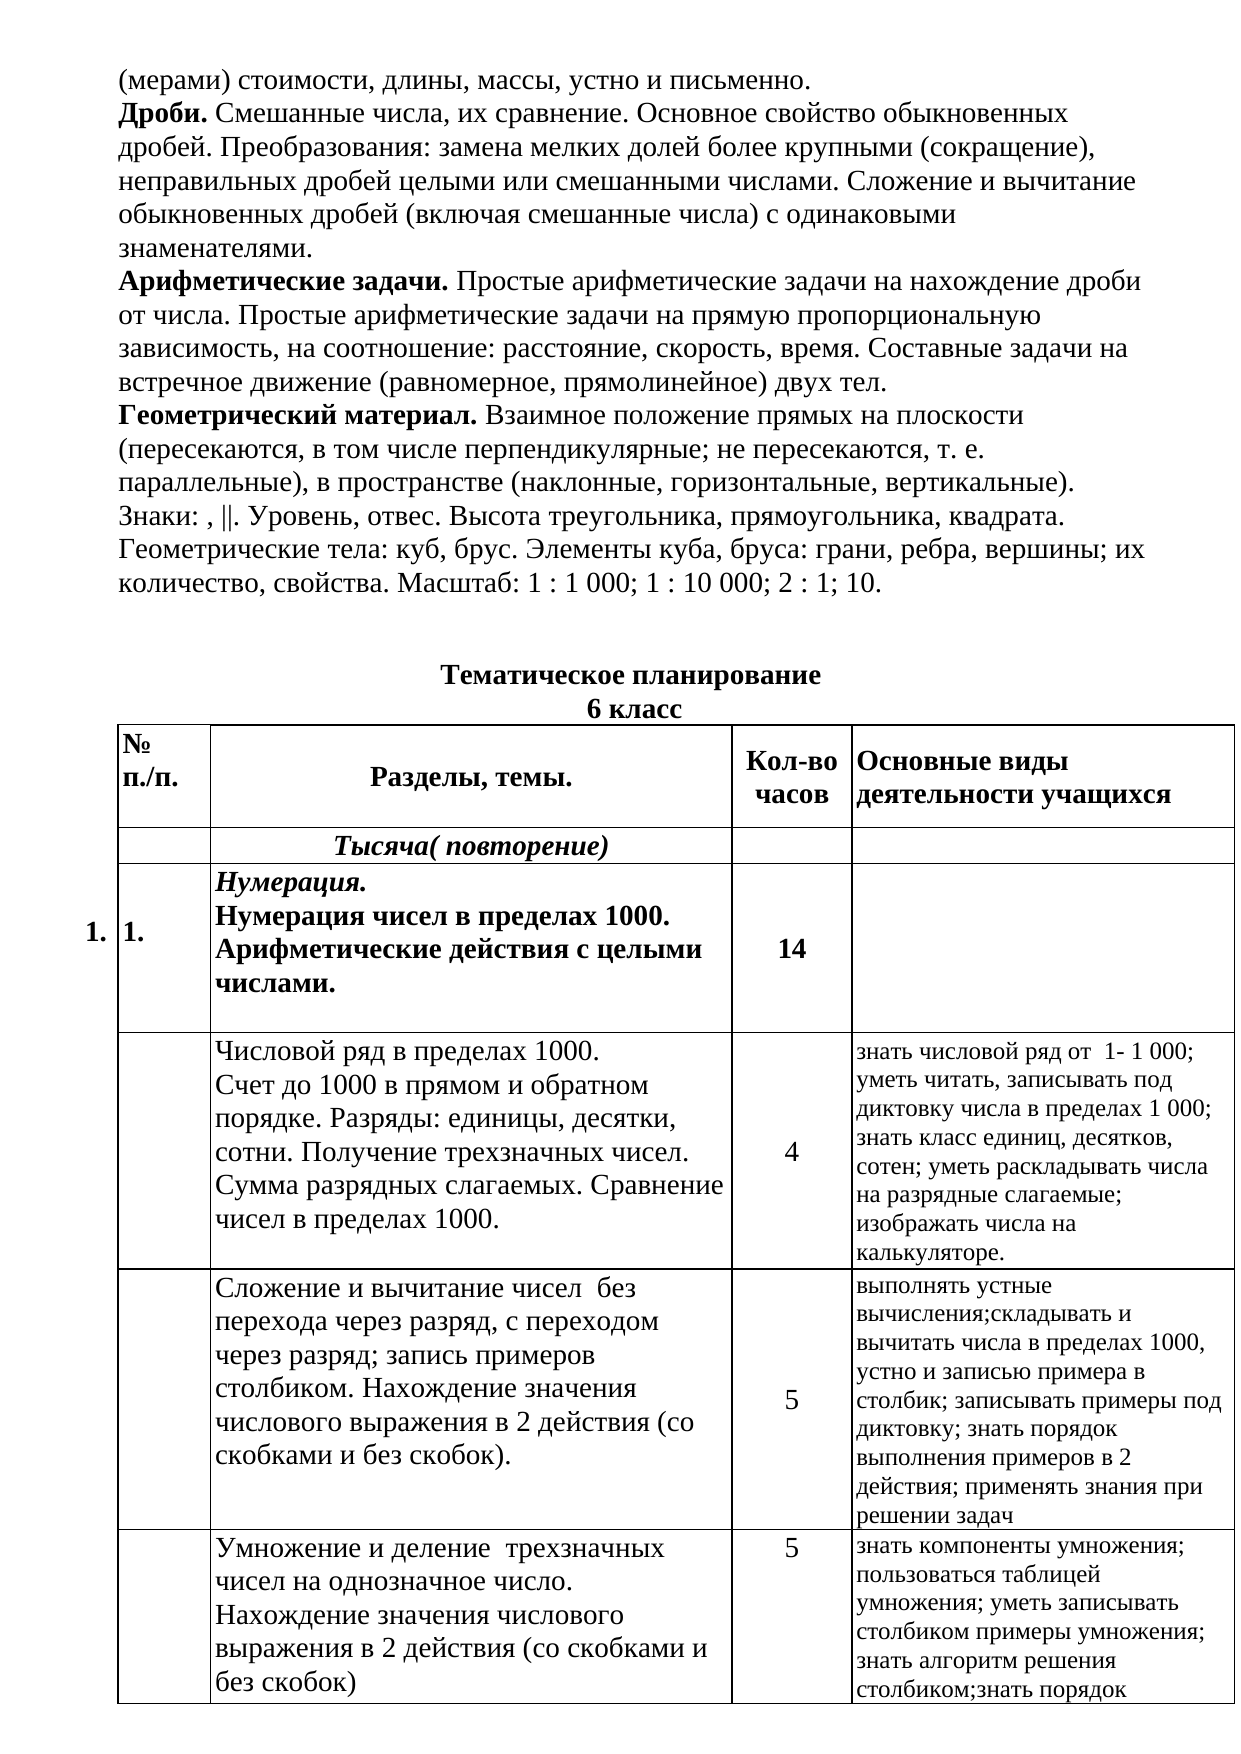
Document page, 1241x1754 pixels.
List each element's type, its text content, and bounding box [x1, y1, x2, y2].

table_cell Числовой ряд в пределах 1000. Счет до 1000 в прямом и обратном порядке. Разряды: единицы, десятки, сотни. Получение трехзначных чисел. Сумма разрядных слагаемых. Сравнение чисел в пределах 1000. [211, 1033, 731, 1268]
table_cell [119, 1270, 210, 1528]
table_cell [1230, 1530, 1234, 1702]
table_header Основные виды деятельности учащихся [853, 726, 1234, 826]
table_cell 5 [733, 1530, 851, 1702]
table_cell Тысяча( повторение) [211, 828, 731, 862]
table_cell [119, 1530, 210, 1702]
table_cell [211, 1530, 731, 1702]
table_cell [119, 1033, 210, 1268]
table_cell [853, 828, 1234, 862]
table_cell 1. [119, 864, 210, 1032]
table_cell [206, 828, 210, 862]
table_cell 4 [733, 1033, 851, 1268]
table_cell 5 [733, 1270, 851, 1528]
table_header № п./п. [119, 725, 210, 826]
table_cell 14 [733, 864, 851, 1032]
table_cell Нумерация. Нумерация чисел в пределах 1000. Арифметические действия с целыми числами. [211, 864, 731, 1032]
table_cell [853, 864, 1234, 1032]
table_cell знать числовой ряд от 1- 1 000; уметь читать, записывать под диктовку числа в пределах 1 000; знать класс единиц, десятков, сотен; уметь раскладывать числа на разрядные слагаемые; изображать числа на калькуляторе. [853, 1033, 1234, 1268]
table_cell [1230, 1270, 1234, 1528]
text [118, 62, 1152, 599]
text Тематическое планирование [118, 657, 1152, 691]
table_header Разделы, темы. [211, 726, 731, 826]
table_cell Сложение и вычитание чисел без перехода через разряд, с переходом через разряд; запись примеров столбиком. Нахождение значения числового выражения в 2 действия (со скобками и без скобок). [211, 1270, 731, 1528]
text 6 класс [118, 691, 1152, 724]
table_header Кол-во часов [733, 726, 851, 826]
